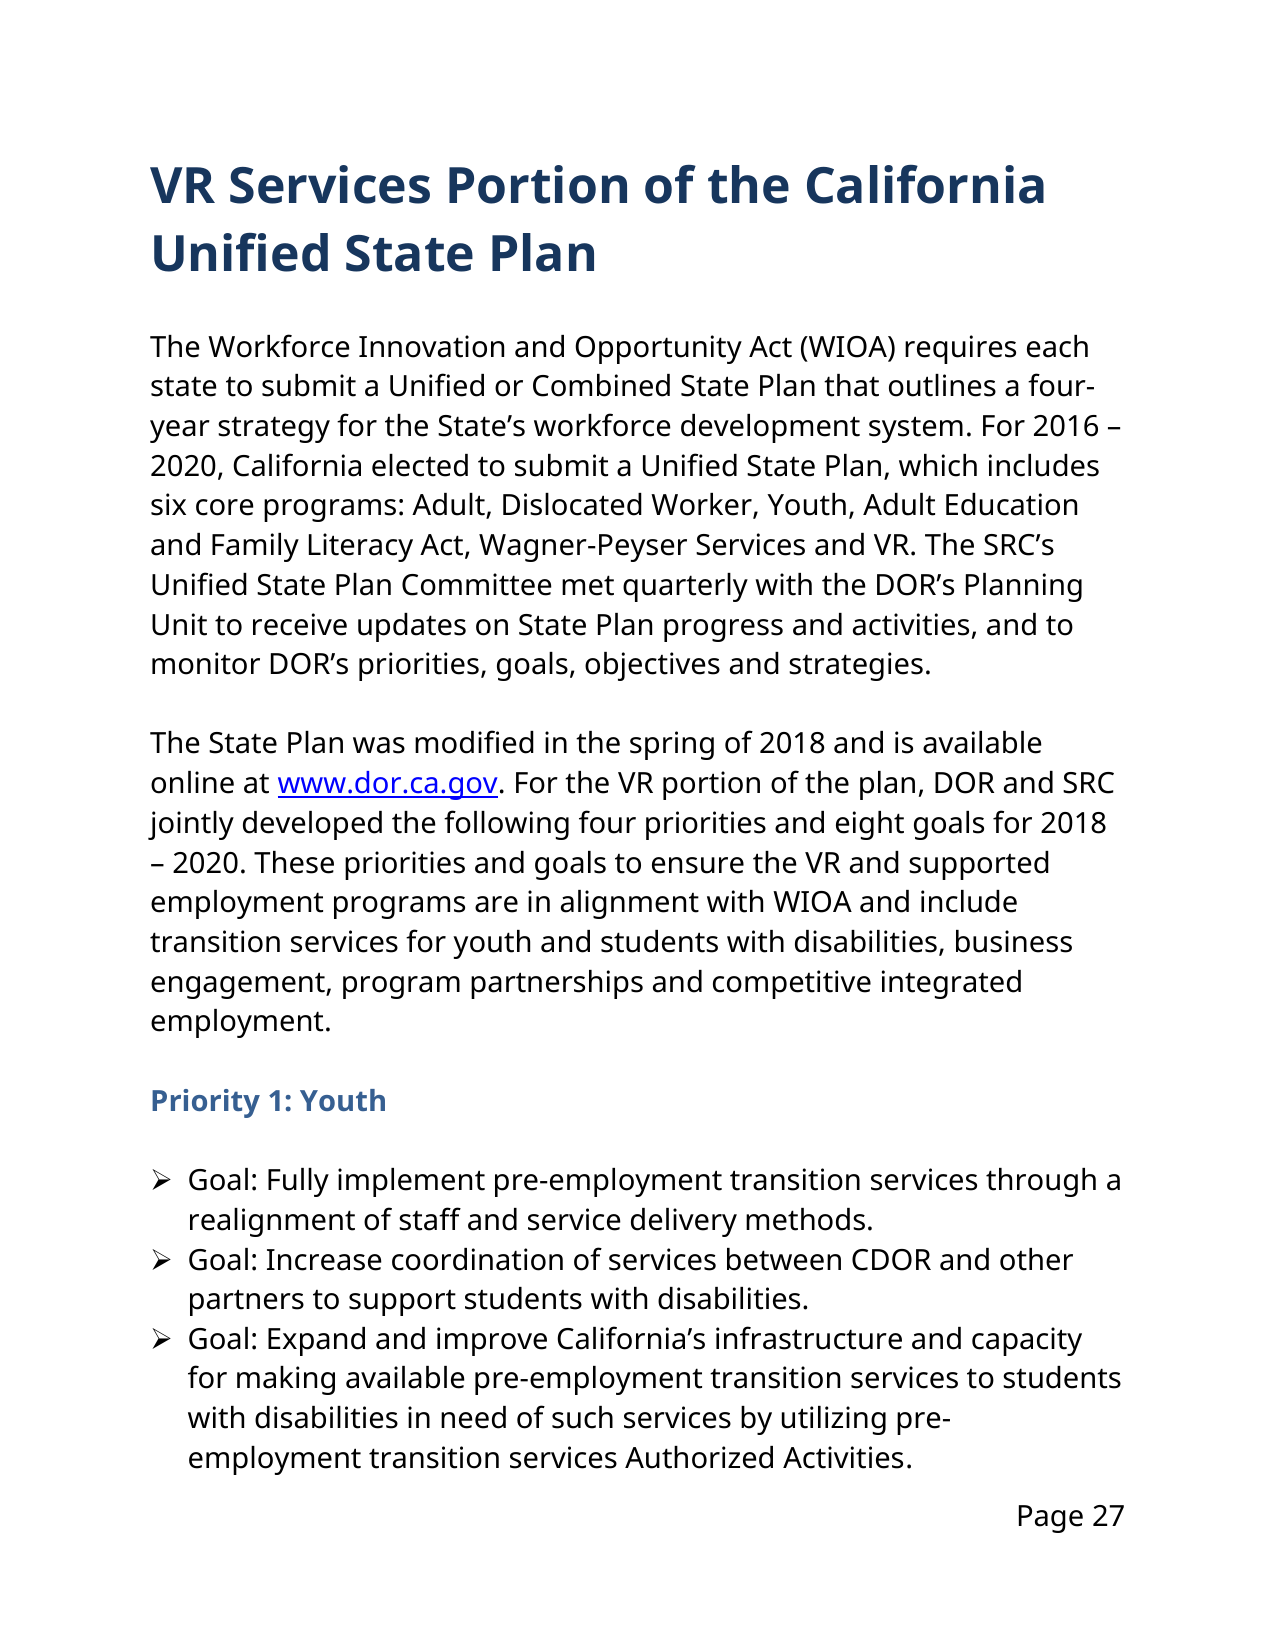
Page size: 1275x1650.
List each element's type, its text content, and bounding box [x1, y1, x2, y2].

text The State Plan was modified in the spring of 2018 and is available online at www.dor.ca.gov. For the VR portion of the plan, DOR and SRC jointly developed the following four priorities and eight goals for 2018 – 2020. These priorities and goals to ensure the VR and supported employment programs are in alignment with WIOA and include transition services for youth and students with disabilities, business engagement, program partnerships and competitive integrated employment. [150, 723, 1125, 1040]
list Goal: Fully implement pre-employment transition services through a realignment of staff and service delivery methods. [150, 1159, 1125, 1239]
list Goal: Increase coordination of services between CDOR and other partners to support students with disabilities. [150, 1239, 1125, 1318]
list Goal: Expand and improve California’s infrastructure and capacity for making available pre-employment transition services to students with disabilities in need of such services by utilizing pre-employment transition services Authorized Activities. [150, 1318, 1125, 1477]
subtitle VR Services Portion of the California Unified State Plan [150, 150, 1125, 286]
text The Workforce Innovation and Opportunity Act (WIOA) requires each state to submit a Unified or Combined State Plan that outlines a four-year strategy for the State’s workforce development system. For 2016 – 2020, California elected to submit a Unified State Plan, which includes six core programs: Adult, Dislocated Worker, Youth, Adult Education and Family Literacy Act, Wagner-Peyser Services and VR. The SRC’s Unified State Plan Committee met quarterly with the DOR’s Planning Unit to receive updates on State Plan progress and activities, and to monitor DOR’s priorities, goals, objectives and strategies. [150, 326, 1125, 683]
subtitle Priority 1: Youth [150, 1080, 1125, 1120]
